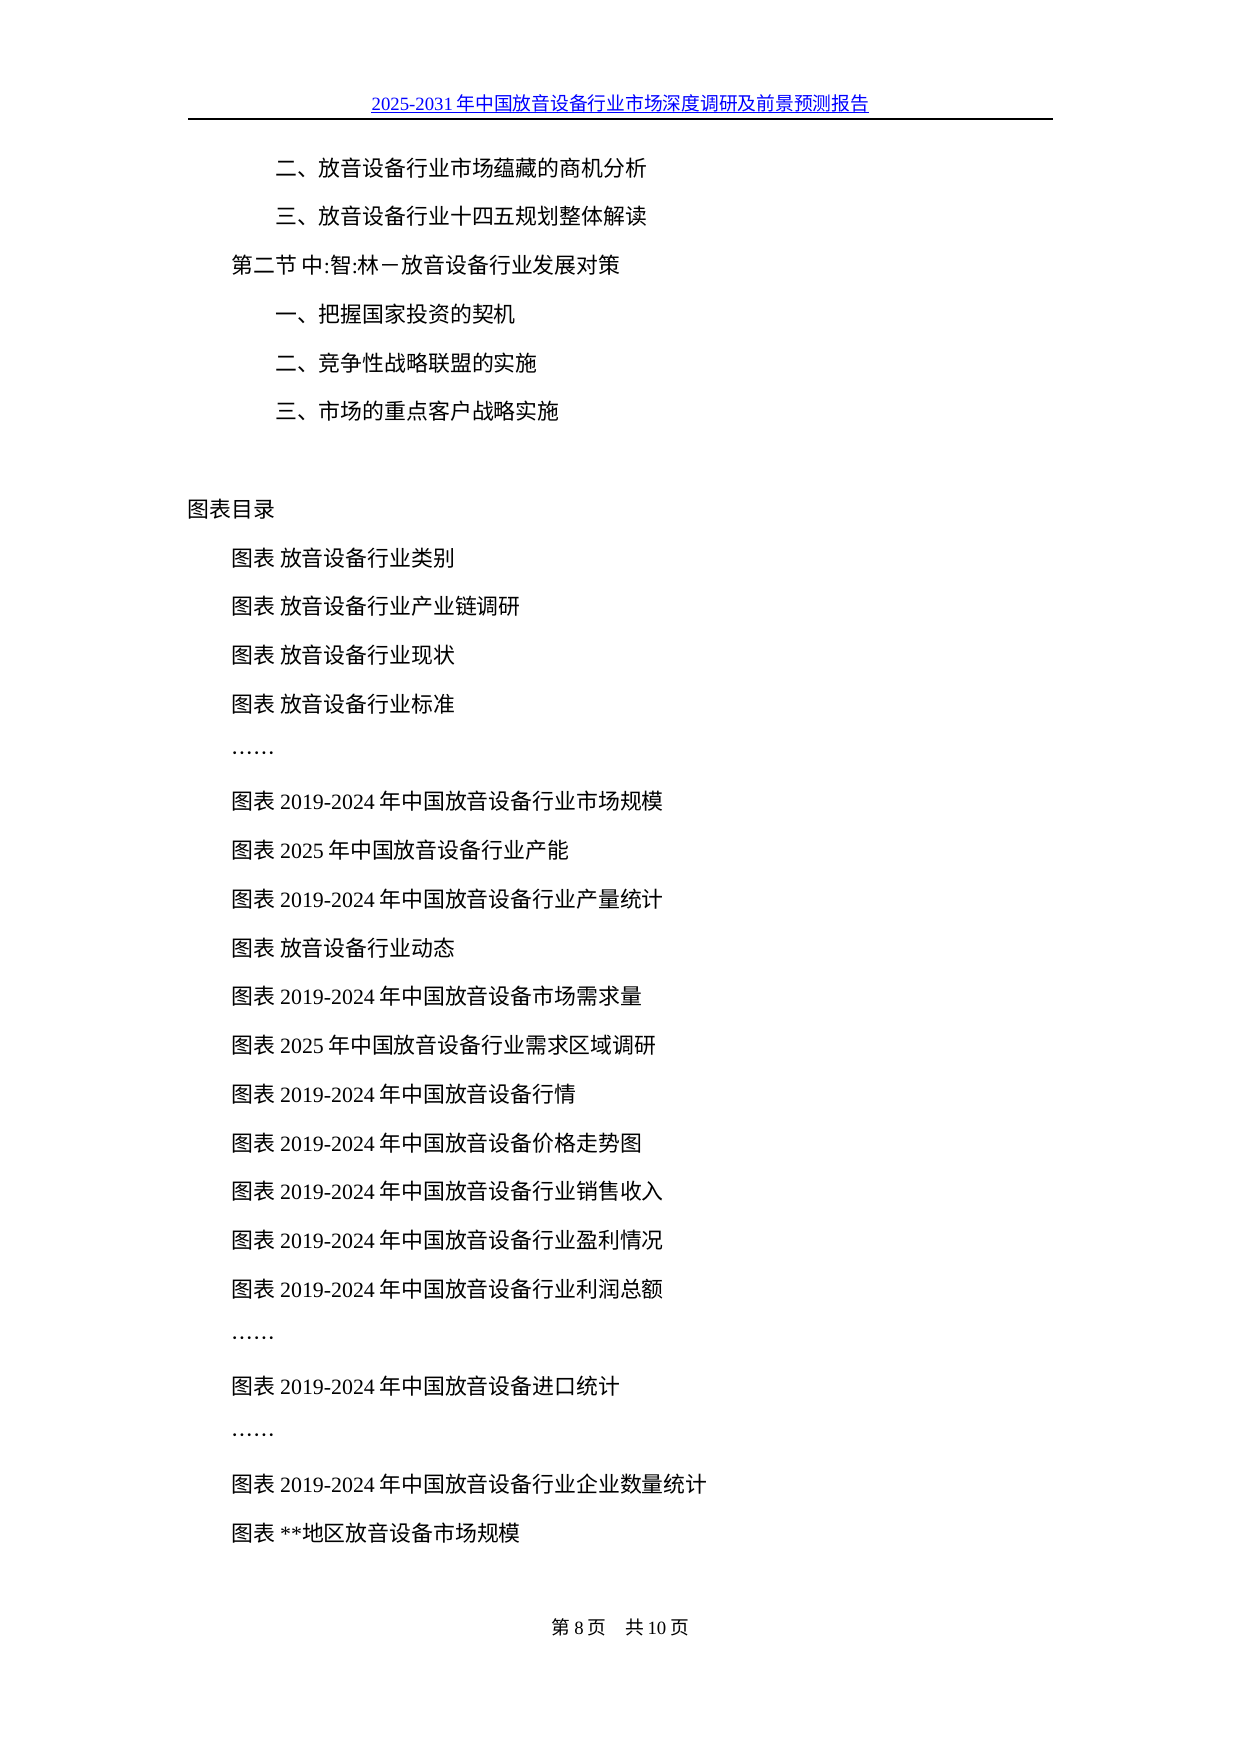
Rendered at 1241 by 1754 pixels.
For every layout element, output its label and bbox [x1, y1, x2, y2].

text [187, 150, 1053, 1548]
